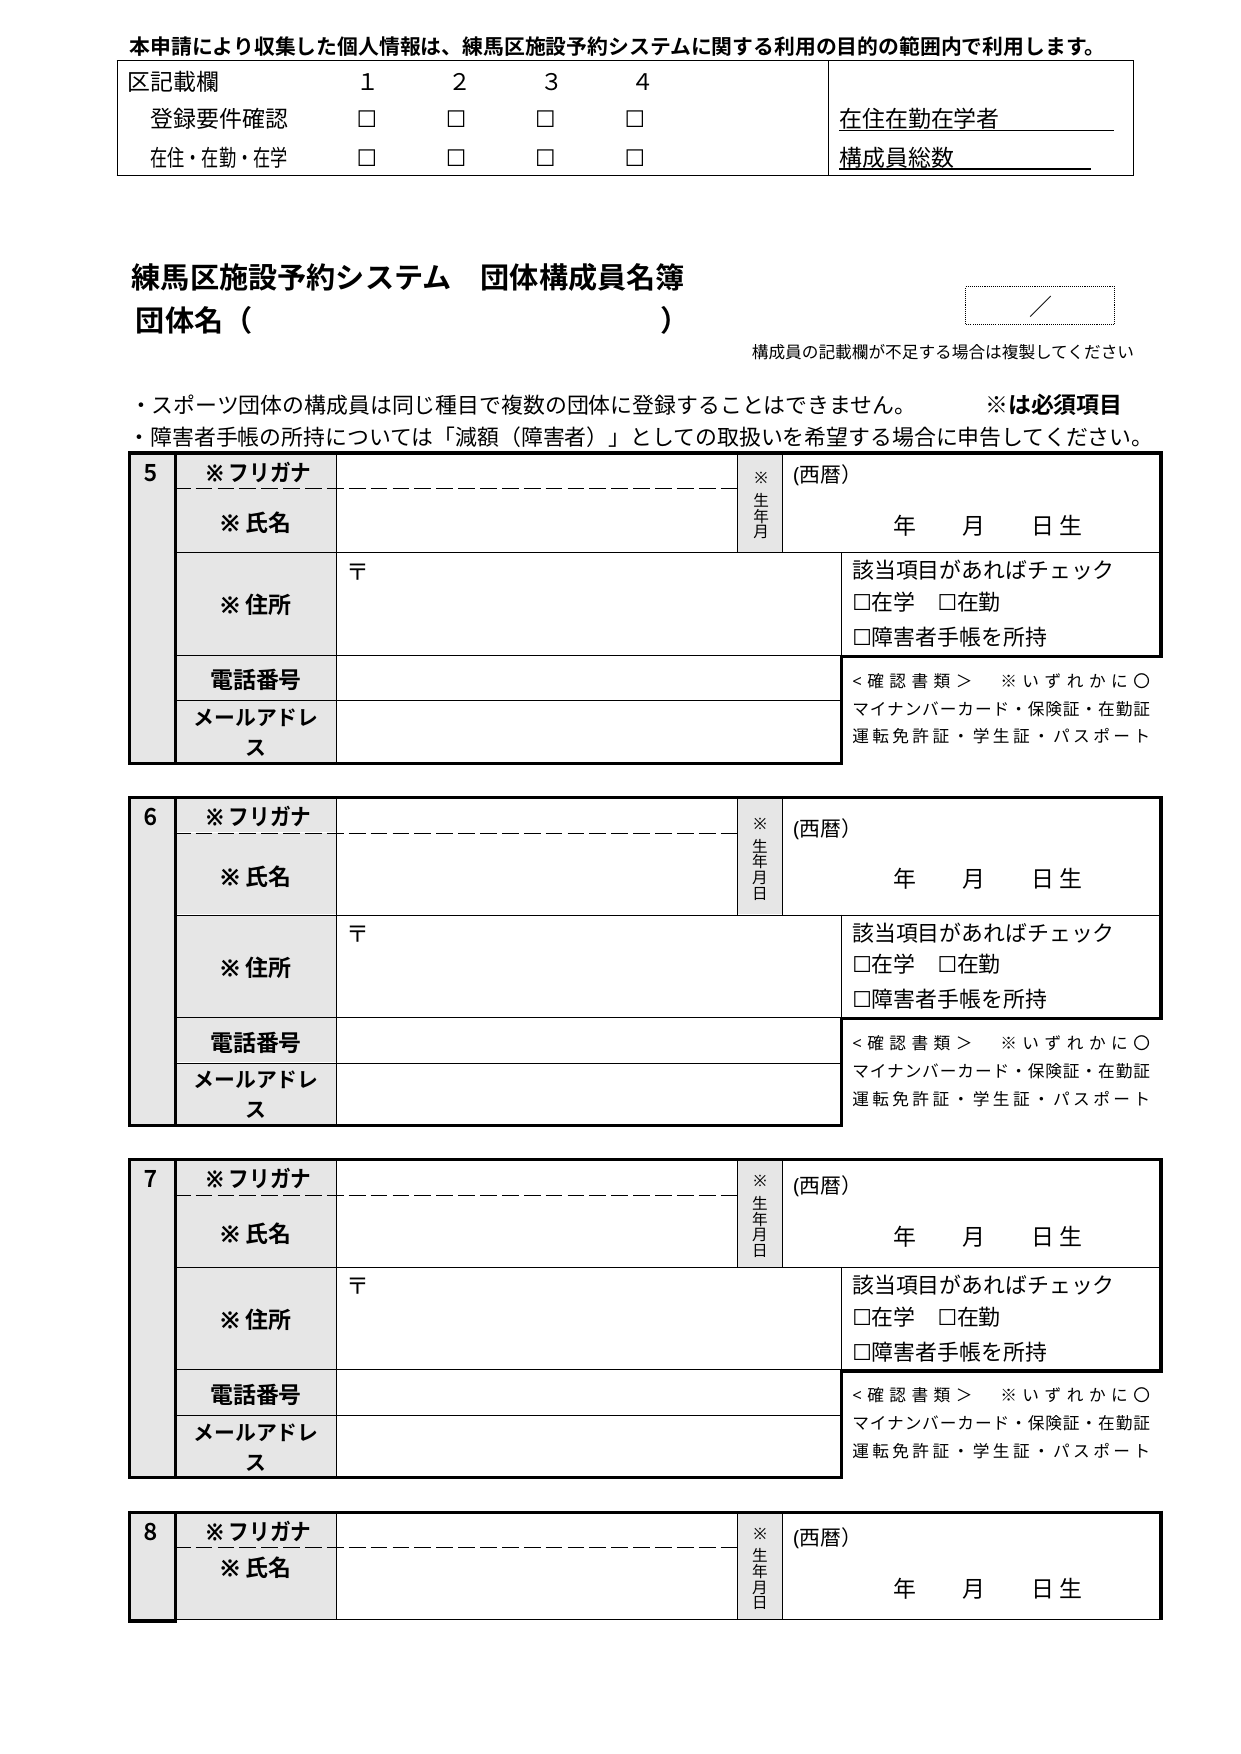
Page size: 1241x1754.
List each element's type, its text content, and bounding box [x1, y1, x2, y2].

table_header (西暦） 年 月 日 生 [783, 1514, 1159, 1619]
table_cell [337, 1018, 840, 1062]
table_cell ※ 氏名 [177, 1195, 336, 1267]
table_cell [337, 1416, 840, 1476]
table_header ７ [131, 1161, 174, 1476]
table_header ※ 生年月日 [738, 799, 782, 914]
table_header ８ [131, 1514, 174, 1619]
table_header [337, 1514, 737, 1547]
text ・スポーツ団体の構成員は同じ種目で複数の団体に登録することはできません。 ※は必須項目 [106, 386, 1122, 420]
table_cell [337, 488, 737, 552]
table_cell 該当項目があればチェック 在学 在勤 障害者手帳を所持 [842, 916, 1159, 1017]
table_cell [843, 1373, 1161, 1476]
table_cell 〒 [337, 916, 841, 1017]
table_cell ※ 氏名 [177, 833, 336, 914]
table_header ※ フリガナ [177, 1161, 336, 1195]
table_cell 〒 [337, 1268, 841, 1369]
table_header ５ [131, 455, 174, 762]
table_header ※ 生年月日 [738, 1161, 782, 1267]
table_cell ※ 住所 [177, 553, 336, 655]
table_header ※ フリガナ [177, 799, 336, 832]
table_header ※ フリガナ [177, 1514, 336, 1547]
table_cell ※ 氏名 [177, 1547, 336, 1619]
text 構成員の記載欄が不足する場合は複製してください [106, 339, 1134, 364]
table_header (西暦） 年 月 日 生 [783, 455, 1159, 552]
table_cell [337, 1195, 737, 1267]
table_header 在住在勤在学者 構成員総数 [829, 61, 1133, 175]
table_header (西暦） 年 月 日 生 [783, 799, 1159, 914]
table_header [337, 1161, 737, 1195]
table_cell 電話番号 [177, 656, 336, 700]
table_cell 電話番号 [177, 1370, 336, 1415]
table_cell 〒 [337, 553, 841, 655]
table_cell メールアドレス [177, 1416, 336, 1476]
table_cell ※ 住所 [177, 1268, 336, 1369]
table_cell [337, 1370, 840, 1415]
table_header [337, 455, 737, 488]
table_cell ※ 住所 [177, 916, 336, 1017]
table_cell メールアドレス [177, 1064, 336, 1124]
table_cell 電話番号 [177, 1018, 336, 1062]
table_header ６ [131, 799, 174, 1124]
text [129, 30, 1134, 60]
text 練馬区施設予約システム 団体構成員名簿 [106, 255, 1134, 297]
table_header ※ 生年月日 [738, 455, 782, 552]
table_header [337, 799, 737, 832]
table_cell [337, 656, 840, 700]
table_cell ※ 氏名 [177, 488, 336, 552]
table_cell <確認書類＞ ※いずれかに〇 マイナンバーカード・保険証・在勤証 運転免許証・学生証・パスポート [843, 658, 1161, 762]
table_cell [337, 701, 840, 762]
text 団体名（ ） [106, 297, 1134, 339]
table_header ※ フリガナ [177, 455, 336, 488]
table_cell [337, 1547, 737, 1619]
table_cell [337, 1064, 840, 1124]
text ・障害者手帳の所持については「減額（障害者）」としての取扱いを希望する場合に申告してください。 [106, 420, 1134, 451]
table_header (西暦） 年 月 日 生 [783, 1161, 1159, 1267]
table_header ※ 生年月日 [738, 1514, 782, 1619]
table_cell メールアドレス [177, 701, 336, 762]
table_cell [337, 833, 737, 914]
table_cell <確認書類＞ ※いずれかに〇 マイナンバーカード・保険証・在勤証 運転免許証・学生証・パスポート [843, 1020, 1161, 1124]
table_cell 該当項目があればチェック 在学 在勤 障害者手帳を所持 [842, 553, 1159, 655]
table_header 区記載欄 １ ２ ３ ４ 登録要件確認 ☐ ☐ ☐ ☐ 在住・在勤・在学 ☐ ☐ ☐ ☐ [118, 61, 828, 175]
table_cell 該当項目があればチェック 在学 在勤 障害者手帳を所持 [842, 1268, 1159, 1369]
